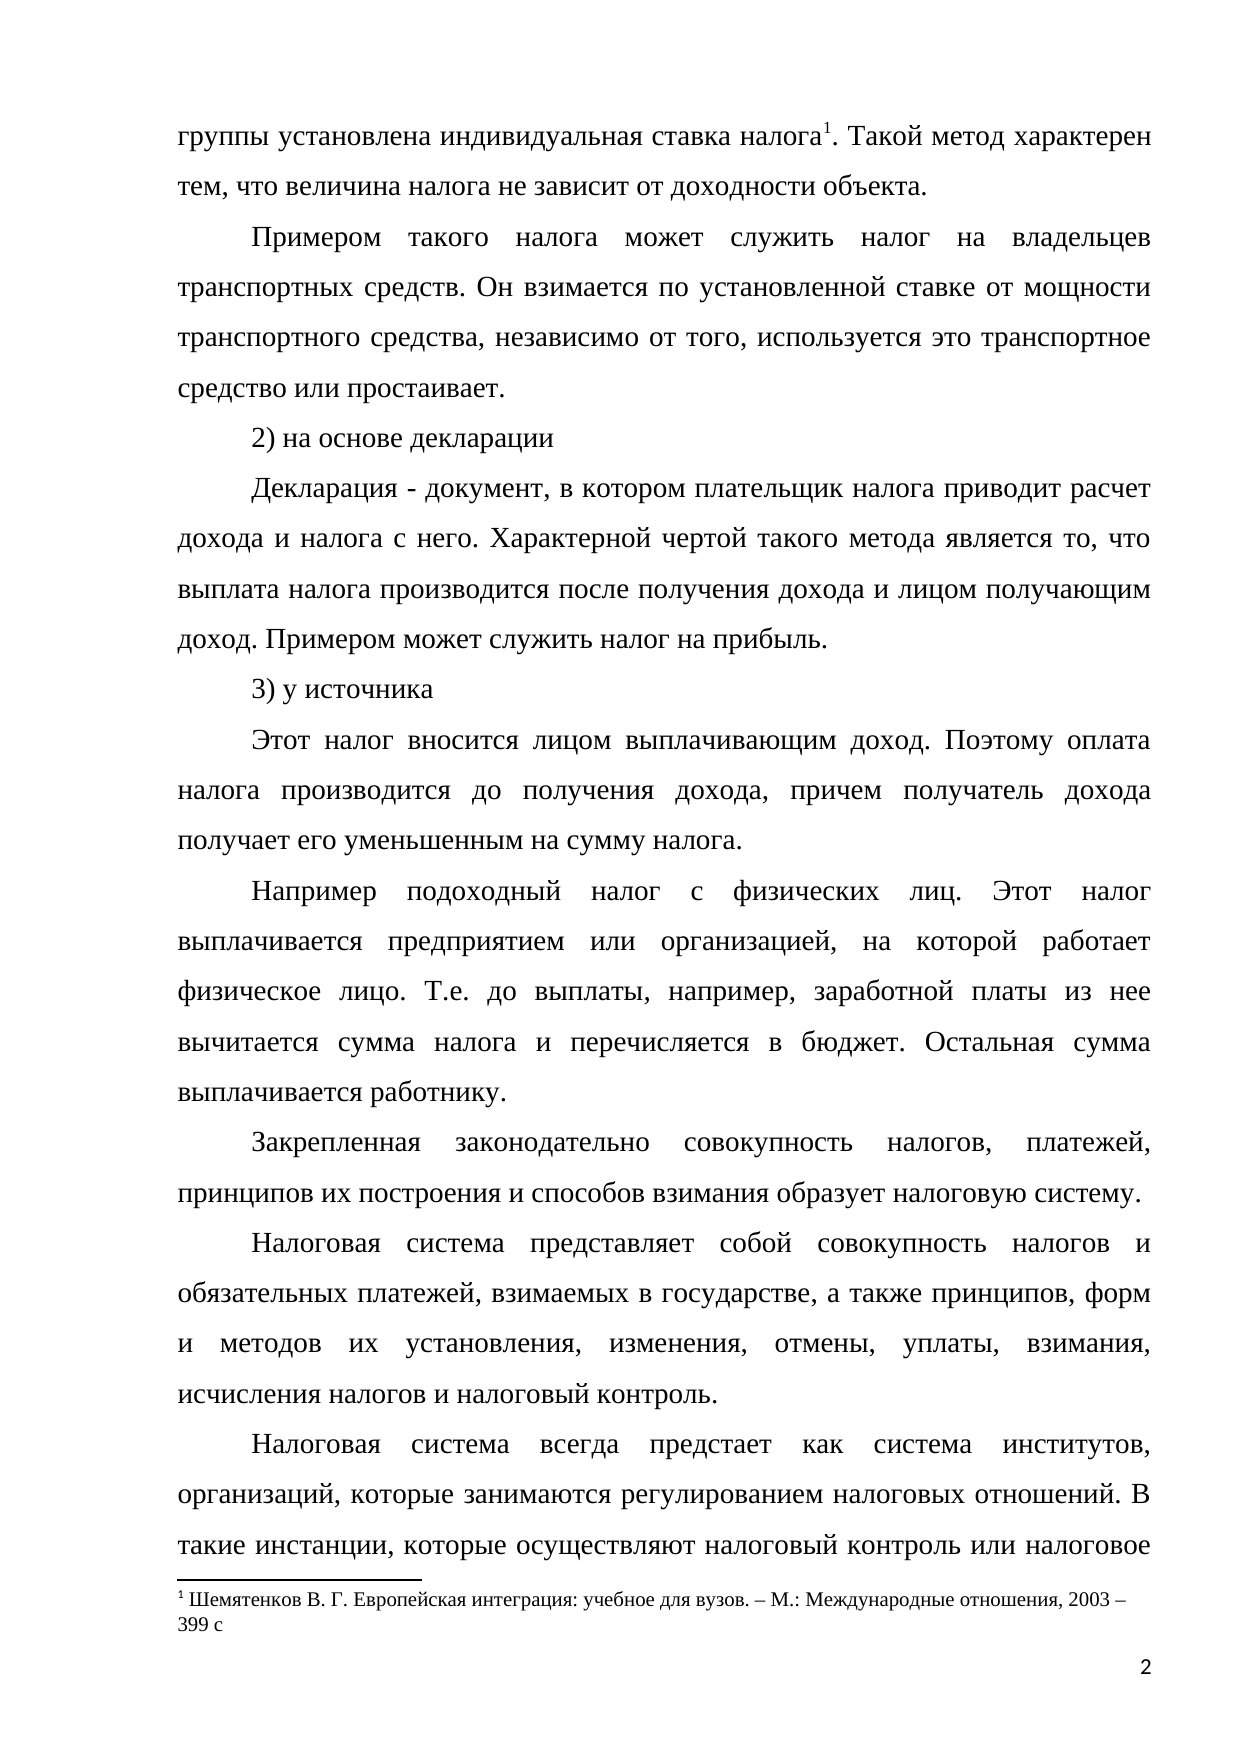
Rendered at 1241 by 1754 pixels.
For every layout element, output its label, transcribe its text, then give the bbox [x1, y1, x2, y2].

text Закрепленная законодательно совокупность налогов, платежей, принципов их построения и способов взимания образует налоговую систему. [177, 1124, 1152, 1208]
text Например подоходный налог с физических лиц. Этот налог выплачивается предприятием или организацией, на которой работает физическое лицо. Т.е. до выплаты, например, заработной платы из нее вычитается сумма налога и перечисляется в бюджет. Остальная сумма выплачивается работнику. [177, 873, 1152, 1108]
text 3) у источника [177, 672, 1152, 705]
text Этот налог вносится лицом выплачивающим доход. Поэтому оплата налога производится до получения дохода, причем получатель дохода получает его уменьшенным на сумму налога. [177, 722, 1152, 856]
text 2) на основе декларации [177, 420, 1152, 453]
text Примером такого налога может служить налог на владельцев транспортных средств. Он взимается по установленной ставке от мощности транспортного средства, независимо от того, используется это транспортное средство или простаивает. [177, 219, 1152, 403]
text Декларация - документ, в котором плательщик налога приводит расчет дохода и налога с него. Характерной чертой такого метода является то, что выплата налога производится после получения дохода и лицом получающим доход. Примером может служить налог на прибыль. [177, 470, 1152, 655]
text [177, 118, 1152, 202]
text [177, 1426, 1152, 1560]
text Налоговая система представляет собой совокупность налогов и обязательных платежей, взимаемых в государстве, а также принципов, форм и методов их установления, изменения, отмены, уплаты, взимания, исчисления налогов и налоговый контроль. [177, 1225, 1152, 1409]
